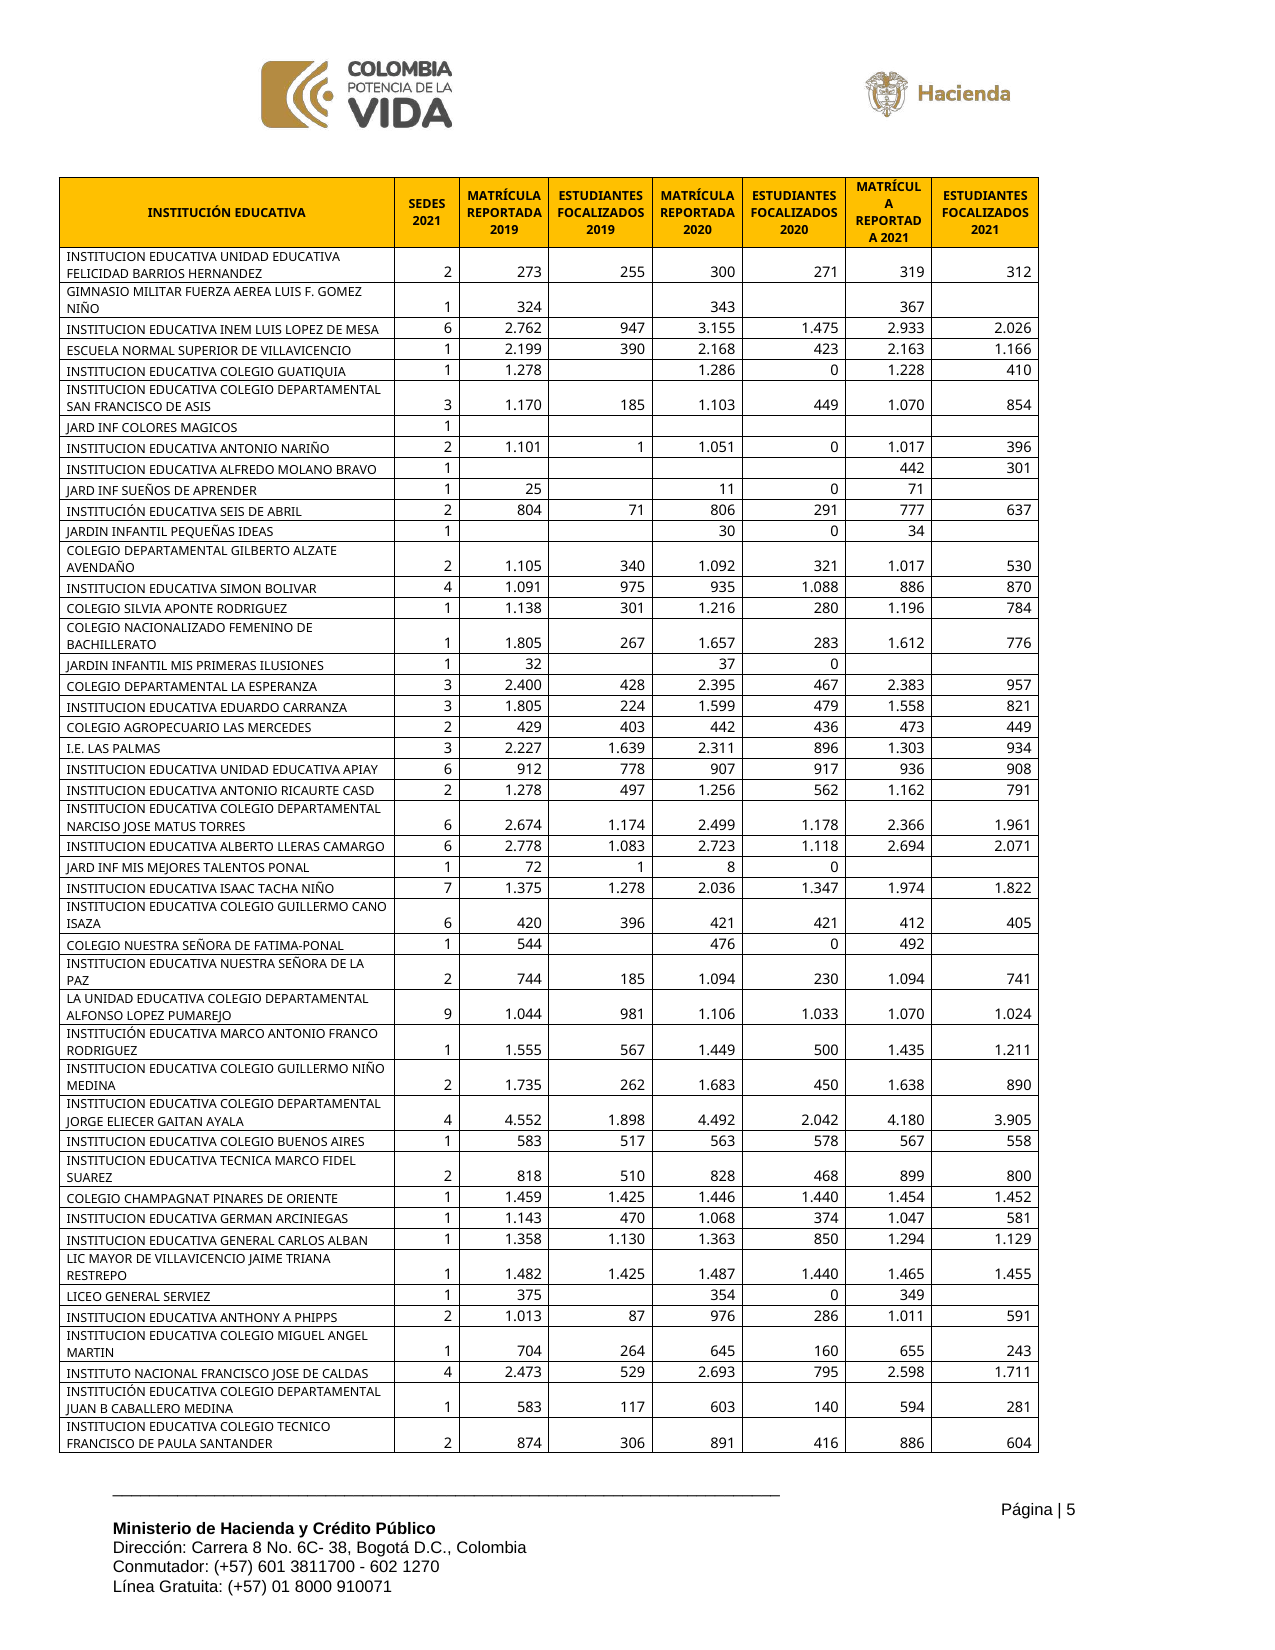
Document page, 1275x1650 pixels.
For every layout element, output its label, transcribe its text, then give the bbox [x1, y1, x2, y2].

table_cell 1.475 [743, 318, 845, 338]
table_cell 1 [395, 458, 459, 478]
table_cell 1 [395, 521, 459, 541]
table_cell 281 [932, 1383, 1038, 1417]
table_cell 655 [846, 1327, 931, 1361]
table_cell 1.129 [932, 1229, 1038, 1249]
table_cell 578 [743, 1131, 845, 1151]
table_cell 0 [743, 934, 845, 954]
table_cell 1.454 [846, 1187, 931, 1207]
table_cell 286 [743, 1306, 845, 1326]
table_header MATRÍCULA REPORTADA 2021 [846, 178, 931, 247]
table_cell 1.599 [653, 696, 742, 716]
table_cell 25 [460, 479, 548, 499]
table_cell [460, 458, 548, 478]
table_cell 567 [549, 1025, 652, 1059]
table_cell 741 [932, 955, 1038, 989]
table_cell 1.017 [846, 542, 931, 576]
table_cell 312 [932, 248, 1038, 282]
table_cell 340 [549, 542, 652, 576]
table_cell 1 [395, 1250, 459, 1284]
table_cell 2.042 [743, 1096, 845, 1130]
table_cell 1.805 [460, 696, 548, 716]
table_cell 704 [460, 1327, 548, 1361]
table_cell 604 [932, 1418, 1038, 1452]
table_cell 1.278 [460, 780, 548, 799]
table_cell [549, 360, 652, 380]
table_cell 470 [549, 1208, 652, 1228]
table_cell 886 [846, 577, 931, 597]
table_cell 594 [846, 1383, 931, 1417]
table_cell 2.227 [460, 738, 548, 758]
table_cell 72 [460, 857, 548, 877]
table_cell 2.026 [932, 318, 1038, 338]
table_cell 1.083 [549, 836, 652, 856]
table_cell INSTITUCION EDUCATIVA ALBERTO LLERAS CAMARGO [60, 836, 394, 856]
table_cell [549, 1285, 652, 1305]
table_cell 936 [846, 759, 931, 778]
table_cell [932, 521, 1038, 541]
table_cell 1.657 [653, 619, 742, 653]
table_cell 791 [932, 780, 1038, 799]
table_cell 744 [460, 955, 548, 989]
table_cell INSTITUCION EDUCATIVA COLEGIO GUILLERMO CANO ISAZA [60, 899, 394, 933]
table_cell 818 [460, 1152, 548, 1186]
table_cell 1.452 [932, 1187, 1038, 1207]
table_cell 185 [549, 955, 652, 989]
table_header SEDES 2021 [395, 178, 459, 247]
table_cell 2.598 [846, 1362, 931, 1382]
table_cell [549, 458, 652, 478]
table_cell 291 [743, 500, 845, 520]
table_cell 2.473 [460, 1362, 548, 1382]
table_cell [460, 416, 548, 436]
table_cell 3 [395, 738, 459, 758]
table_cell 1.711 [932, 1362, 1038, 1382]
table_cell [460, 521, 548, 541]
table_cell 71 [846, 479, 931, 499]
table_cell 2.071 [932, 836, 1038, 856]
table_cell 367 [846, 283, 931, 317]
table_cell 908 [932, 759, 1038, 778]
table_cell 468 [743, 1152, 845, 1186]
table_cell 0 [743, 437, 845, 457]
table_cell 9 [395, 990, 459, 1024]
table_header ESTUDIANTES FOCALIZADOS 2020 [743, 178, 845, 247]
table_cell 1.435 [846, 1025, 931, 1059]
table_cell 301 [549, 598, 652, 618]
table_cell 800 [932, 1152, 1038, 1186]
table_cell INSTITUCION EDUCATIVA COLEGIO GUATIQUIA [60, 360, 394, 380]
table_cell 324 [460, 283, 548, 317]
table_cell 778 [549, 759, 652, 778]
table_cell 1 [395, 1383, 459, 1417]
table_cell 1.638 [846, 1060, 931, 1094]
table_cell 273 [460, 248, 548, 282]
table_cell 1.143 [460, 1208, 548, 1228]
table_cell [653, 416, 742, 436]
table_cell 6 [395, 759, 459, 778]
table_cell 1 [395, 1208, 459, 1228]
table_cell 2 [395, 1306, 459, 1326]
table_cell 1.683 [653, 1060, 742, 1094]
table_cell INSTITUCION EDUCATIVA GERMAN ARCINIEGAS [60, 1208, 394, 1228]
table_cell 1.805 [460, 619, 548, 653]
table_cell 1.555 [460, 1025, 548, 1059]
table_cell 529 [549, 1362, 652, 1382]
table_cell 2 [395, 955, 459, 989]
table_cell 306 [549, 1418, 652, 1452]
table_cell 2 [395, 1060, 459, 1094]
table_cell 1.898 [549, 1096, 652, 1130]
table_cell 230 [743, 955, 845, 989]
table_cell 2 [395, 717, 459, 737]
table_cell JARD INF COLORES MAGICOS [60, 416, 394, 436]
table_cell 3 [395, 696, 459, 716]
table_cell 804 [460, 500, 548, 520]
table_header ESTUDIANTES FOCALIZADOS 2019 [549, 178, 652, 247]
table_cell INSTITUCION EDUCATIVA COLEGIO MIGUEL ANGEL MARTIN [60, 1327, 394, 1361]
table_cell 301 [932, 458, 1038, 478]
table_cell 280 [743, 598, 845, 618]
table_header INSTITUCIÓN EDUCATIVA [60, 178, 394, 247]
table_cell 374 [743, 1208, 845, 1228]
table_cell 255 [549, 248, 652, 282]
table_cell 1.162 [846, 780, 931, 799]
table_cell 947 [549, 318, 652, 338]
table_cell [549, 521, 652, 541]
table_cell 449 [743, 381, 845, 415]
table_cell 3 [395, 675, 459, 695]
table_cell 1.286 [653, 360, 742, 380]
table_cell 821 [932, 696, 1038, 716]
table_cell JARD INF SUEÑOS DE APRENDER [60, 479, 394, 499]
table_cell [932, 283, 1038, 317]
table_cell 1.044 [460, 990, 548, 1024]
table_cell 1.017 [846, 437, 931, 457]
table_cell 2.395 [653, 675, 742, 695]
table_cell 1 [395, 1187, 459, 1207]
table_cell 6 [395, 318, 459, 338]
table_cell [549, 654, 652, 674]
table_cell 1.094 [653, 955, 742, 989]
table_cell 4 [395, 1362, 459, 1382]
table_cell 645 [653, 1327, 742, 1361]
table_cell 1.092 [653, 542, 742, 576]
table_cell [932, 934, 1038, 954]
table_cell 1.440 [743, 1250, 845, 1284]
table_cell 1.375 [460, 878, 548, 897]
table_cell INSTITUCION EDUCATIVA NUESTRA SEÑORA DE LA PAZ [60, 955, 394, 989]
table_cell 1.068 [653, 1208, 742, 1228]
table_cell 1.011 [846, 1306, 931, 1326]
table_cell 262 [549, 1060, 652, 1094]
table_header MATRÍCULA REPORTADA 2019 [460, 178, 548, 247]
table_cell 917 [743, 759, 845, 778]
table_cell 7 [395, 878, 459, 897]
table_cell 267 [549, 619, 652, 653]
table_cell 1 [395, 1327, 459, 1361]
table_cell 1.347 [743, 878, 845, 897]
table_cell 1.013 [460, 1306, 548, 1326]
table_cell 2.383 [846, 675, 931, 695]
table_cell INSTITUCION EDUCATIVA COLEGIO DEPARTAMENTAL NARCISO JOSE MATUS TORRES [60, 801, 394, 835]
table_cell INSTITUCION EDUCATIVA COLEGIO TECNICO FRANCISCO DE PAULA SANTANDER [60, 1418, 394, 1452]
table_cell 1.425 [549, 1187, 652, 1207]
table_cell 2.311 [653, 738, 742, 758]
table_cell 1.088 [743, 577, 845, 597]
table_cell INSTITUCIÓN EDUCATIVA COLEGIO DEPARTAMENTAL JUAN B CABALLERO MEDINA [60, 1383, 394, 1417]
table_cell 442 [653, 717, 742, 737]
table_cell 1 [549, 437, 652, 457]
table_cell 912 [460, 759, 548, 778]
table_cell [743, 458, 845, 478]
table_cell [743, 416, 845, 436]
table_cell 976 [653, 1306, 742, 1326]
table_cell 0 [743, 479, 845, 499]
table_cell [549, 479, 652, 499]
table_cell 4 [395, 1096, 459, 1130]
table_cell 1.440 [743, 1187, 845, 1207]
table_cell 140 [743, 1383, 845, 1417]
table_cell 283 [743, 619, 845, 653]
table_cell 1 [395, 934, 459, 954]
table_cell 271 [743, 248, 845, 282]
table_cell 396 [932, 437, 1038, 457]
table_cell 2.762 [460, 318, 548, 338]
table_cell INSTITUCION EDUCATIVA UNIDAD EDUCATIVA APIAY [60, 759, 394, 778]
table_cell 0 [743, 654, 845, 674]
table_cell COLEGIO NUESTRA SEÑORA DE FATIMA-PONAL [60, 934, 394, 954]
table_cell JARD INF MIS MEJORES TALENTOS PONAL [60, 857, 394, 877]
table_cell 1.449 [653, 1025, 742, 1059]
table_cell INSTITUCION EDUCATIVA TECNICA MARCO FIDEL SUAREZ [60, 1152, 394, 1186]
table_cell 34 [846, 521, 931, 541]
table_cell 185 [549, 381, 652, 415]
table_cell 117 [549, 1383, 652, 1417]
table_cell 2.778 [460, 836, 548, 856]
table_cell 1.487 [653, 1250, 742, 1284]
table_cell 806 [653, 500, 742, 520]
table_cell 37 [653, 654, 742, 674]
table_cell 403 [549, 717, 652, 737]
table_cell [549, 934, 652, 954]
table_cell 500 [743, 1025, 845, 1059]
table_cell 981 [549, 990, 652, 1024]
table_cell 1.358 [460, 1229, 548, 1249]
table_cell 375 [460, 1285, 548, 1305]
table_cell 896 [743, 738, 845, 758]
table_cell 1 [395, 1229, 459, 1249]
table_cell 264 [549, 1327, 652, 1361]
table_cell 6 [395, 801, 459, 835]
table_cell [932, 654, 1038, 674]
table_cell 1.138 [460, 598, 548, 618]
table_cell 1.228 [846, 360, 931, 380]
table_cell 1.363 [653, 1229, 742, 1249]
table_cell [932, 416, 1038, 436]
table_cell 899 [846, 1152, 931, 1186]
table_cell 1.196 [846, 598, 931, 618]
table_cell 907 [653, 759, 742, 778]
table_cell 3.905 [932, 1096, 1038, 1130]
table_cell 1.558 [846, 696, 931, 716]
table_cell 2.168 [653, 339, 742, 359]
table_cell 2.693 [653, 1362, 742, 1382]
picture [177, 27, 1157, 162]
table_cell 1.822 [932, 878, 1038, 897]
table_cell 343 [653, 283, 742, 317]
table_cell 428 [549, 675, 652, 695]
table_cell 591 [932, 1306, 1038, 1326]
table_cell [846, 654, 931, 674]
table_cell 319 [846, 248, 931, 282]
table_cell INSTITUTO NACIONAL FRANCISCO JOSE DE CALDAS [60, 1362, 394, 1382]
table_cell 436 [743, 717, 845, 737]
table_cell 71 [549, 500, 652, 520]
table_cell 2.400 [460, 675, 548, 695]
table_cell 1 [395, 283, 459, 317]
table_cell 429 [460, 717, 548, 737]
table_cell 396 [549, 899, 652, 933]
table_cell 1 [395, 857, 459, 877]
table_cell 1.170 [460, 381, 548, 415]
table_cell 479 [743, 696, 845, 716]
table_cell 1.482 [460, 1250, 548, 1284]
table_cell 1 [395, 619, 459, 653]
table_cell 1.105 [460, 542, 548, 576]
table_cell JARDIN INFANTIL PEQUEÑAS IDEAS [60, 521, 394, 541]
table_cell 0 [743, 1285, 845, 1305]
table_cell [932, 857, 1038, 877]
table_cell 563 [653, 1131, 742, 1151]
table_cell 854 [932, 381, 1038, 415]
table_cell 2.674 [460, 801, 548, 835]
table_cell 975 [549, 577, 652, 597]
table_cell 1.974 [846, 878, 931, 897]
table_cell LA UNIDAD EDUCATIVA COLEGIO DEPARTAMENTAL ALFONSO LOPEZ PUMAREJO [60, 990, 394, 1024]
table_cell INSTITUCIÓN EDUCATIVA SEIS DE ABRIL [60, 500, 394, 520]
table_cell 891 [653, 1418, 742, 1452]
table_cell 870 [932, 577, 1038, 597]
table_cell INSTITUCION EDUCATIVA GENERAL CARLOS ALBAN [60, 1229, 394, 1249]
table_cell 1.612 [846, 619, 931, 653]
table_cell 1.425 [549, 1250, 652, 1284]
table_cell 0 [743, 521, 845, 541]
table_cell 1.070 [846, 381, 931, 415]
table_cell [549, 283, 652, 317]
table_cell 421 [743, 899, 845, 933]
table_cell 558 [932, 1131, 1038, 1151]
table_cell 6 [395, 836, 459, 856]
table_cell LICEO GENERAL SERVIEZ [60, 1285, 394, 1305]
table_cell COLEGIO DEPARTAMENTAL LA ESPERANZA [60, 675, 394, 695]
table_cell INSTITUCION EDUCATIVA COLEGIO DEPARTAMENTAL JORGE ELIECER GAITAN AYALA [60, 1096, 394, 1130]
table_cell COLEGIO SILVIA APONTE RODRIGUEZ [60, 598, 394, 618]
table_cell 492 [846, 934, 931, 954]
table_cell [846, 416, 931, 436]
table_cell [846, 857, 931, 877]
table_cell 3.155 [653, 318, 742, 338]
table_cell 2.723 [653, 836, 742, 856]
table_cell 1 [549, 857, 652, 877]
table_cell 442 [846, 458, 931, 478]
table_cell 544 [460, 934, 548, 954]
table_header ESTUDIANTES FOCALIZADOS 2021 [932, 178, 1038, 247]
table_cell 874 [460, 1418, 548, 1452]
table_cell 784 [932, 598, 1038, 618]
table_cell 421 [653, 899, 742, 933]
table_cell 1 [395, 598, 459, 618]
table_cell COLEGIO AGROPECUARIO LAS MERCEDES [60, 717, 394, 737]
table_cell 935 [653, 577, 742, 597]
table_cell 1.103 [653, 381, 742, 415]
table_cell 777 [846, 500, 931, 520]
table_cell INSTITUCION EDUCATIVA COLEGIO BUENOS AIRES [60, 1131, 394, 1151]
table_cell LIC MAYOR DE VILLAVICENCIO JAIME TRIANA RESTREPO [60, 1250, 394, 1284]
table_cell 300 [653, 248, 742, 282]
table_cell COLEGIO NACIONALIZADO FEMENINO DE BACHILLERATO [60, 619, 394, 653]
table_cell 934 [932, 738, 1038, 758]
table_cell 1.101 [460, 437, 548, 457]
table_cell INSTITUCION EDUCATIVA COLEGIO DEPARTAMENTAL SAN FRANCISCO DE ASIS [60, 381, 394, 415]
table_cell 160 [743, 1327, 845, 1361]
table_cell 4.180 [846, 1096, 931, 1130]
table_cell 886 [846, 1418, 931, 1452]
table_cell 4.492 [653, 1096, 742, 1130]
table_cell 517 [549, 1131, 652, 1151]
table_cell 581 [932, 1208, 1038, 1228]
table_cell 1.216 [653, 598, 742, 618]
table_cell 2.694 [846, 836, 931, 856]
table_cell 416 [743, 1418, 845, 1452]
table_cell 1 [395, 1131, 459, 1151]
table_cell 1.118 [743, 836, 845, 856]
table_cell 3 [395, 381, 459, 415]
table_cell 2.036 [653, 878, 742, 897]
table_cell 450 [743, 1060, 845, 1094]
table_cell 1.091 [460, 577, 548, 597]
table_cell 1.047 [846, 1208, 931, 1228]
table_cell 1.961 [932, 801, 1038, 835]
table_cell [932, 479, 1038, 499]
table_cell 2.163 [846, 339, 931, 359]
table_cell 321 [743, 542, 845, 576]
table_cell 1.051 [653, 437, 742, 457]
table_cell INSTITUCION EDUCATIVA INEM LUIS LOPEZ DE MESA [60, 318, 394, 338]
table_cell INSTITUCION EDUCATIVA ISAAC TACHA NIÑO [60, 878, 394, 897]
table_cell 2.933 [846, 318, 931, 338]
table_cell 2 [395, 1152, 459, 1186]
table_cell 243 [932, 1327, 1038, 1361]
table_cell [932, 1285, 1038, 1305]
table_cell 1.211 [932, 1025, 1038, 1059]
table_cell 1.033 [743, 990, 845, 1024]
table_cell 30 [653, 521, 742, 541]
table_cell 32 [460, 654, 548, 674]
table_cell 420 [460, 899, 548, 933]
table_cell 6 [395, 899, 459, 933]
table_cell 1.178 [743, 801, 845, 835]
table_cell 1.455 [932, 1250, 1038, 1284]
table_cell 776 [932, 619, 1038, 653]
table_cell 1 [395, 416, 459, 436]
table_cell 412 [846, 899, 931, 933]
table_cell 530 [932, 542, 1038, 576]
table_cell 1.639 [549, 738, 652, 758]
table_cell 2 [395, 780, 459, 799]
table_cell 583 [460, 1383, 548, 1417]
table_cell 1 [395, 1025, 459, 1059]
table_cell 224 [549, 696, 652, 716]
table_cell 2 [395, 1418, 459, 1452]
table_cell 567 [846, 1131, 931, 1151]
table_cell 1 [395, 479, 459, 499]
table_cell 2 [395, 500, 459, 520]
table_cell 603 [653, 1383, 742, 1417]
table_cell INSTITUCION EDUCATIVA SIMON BOLIVAR [60, 577, 394, 597]
table_header MATRÍCULA REPORTADA 2020 [653, 178, 742, 247]
table_cell 0 [743, 857, 845, 877]
table_cell 2.499 [653, 801, 742, 835]
table_cell 1.278 [460, 360, 548, 380]
table_cell 795 [743, 1362, 845, 1382]
table_cell 476 [653, 934, 742, 954]
table_cell 637 [932, 500, 1038, 520]
table_cell 11 [653, 479, 742, 499]
table_cell 473 [846, 717, 931, 737]
table_cell 2 [395, 248, 459, 282]
table_cell 562 [743, 780, 845, 799]
table_cell 1.130 [549, 1229, 652, 1249]
table_cell INSTITUCION EDUCATIVA EDUARDO CARRANZA [60, 696, 394, 716]
table_cell INSTITUCION EDUCATIVA COLEGIO GUILLERMO NIÑO MEDINA [60, 1060, 394, 1094]
table_cell 890 [932, 1060, 1038, 1094]
table_cell 1.278 [549, 878, 652, 897]
table_cell I.E. LAS PALMAS [60, 738, 394, 758]
table_cell 1.174 [549, 801, 652, 835]
table_cell 1.735 [460, 1060, 548, 1094]
table_cell INSTITUCIÓN EDUCATIVA MARCO ANTONIO FRANCO RODRIGUEZ [60, 1025, 394, 1059]
table_cell INSTITUCION EDUCATIVA ALFREDO MOLANO BRAVO [60, 458, 394, 478]
table_cell 4 [395, 577, 459, 597]
table_cell JARDIN INFANTIL MIS PRIMERAS ILUSIONES [60, 654, 394, 674]
table_cell 1.294 [846, 1229, 931, 1249]
table_cell 1.166 [932, 339, 1038, 359]
table_cell 583 [460, 1131, 548, 1151]
table_cell 87 [549, 1306, 652, 1326]
table_cell COLEGIO CHAMPAGNAT PINARES DE ORIENTE [60, 1187, 394, 1207]
table_cell INSTITUCION EDUCATIVA ANTONIO RICAURTE CASD [60, 780, 394, 799]
table_cell 467 [743, 675, 845, 695]
table_cell 390 [549, 339, 652, 359]
table_cell 0 [743, 360, 845, 380]
table_cell 510 [549, 1152, 652, 1186]
table_cell 1.256 [653, 780, 742, 799]
table_cell 1.465 [846, 1250, 931, 1284]
table_cell 8 [653, 857, 742, 877]
table_cell 423 [743, 339, 845, 359]
table_cell 1.070 [846, 990, 931, 1024]
table_cell 1 [395, 654, 459, 674]
table_cell [653, 458, 742, 478]
table_cell 1.024 [932, 990, 1038, 1024]
table_cell 2 [395, 437, 459, 457]
table_cell 828 [653, 1152, 742, 1186]
table_cell 1 [395, 339, 459, 359]
table_cell 405 [932, 899, 1038, 933]
table_cell 449 [932, 717, 1038, 737]
table_cell INSTITUCION EDUCATIVA UNIDAD EDUCATIVA FELICIDAD BARRIOS HERNANDEZ [60, 248, 394, 282]
table_cell [743, 283, 845, 317]
table_cell 1 [395, 1285, 459, 1305]
table_cell 497 [549, 780, 652, 799]
table_cell 1.106 [653, 990, 742, 1024]
table_cell 957 [932, 675, 1038, 695]
table_cell COLEGIO DEPARTAMENTAL GILBERTO ALZATE AVENDAÑO [60, 542, 394, 576]
table_cell 1.094 [846, 955, 931, 989]
table_cell 2.199 [460, 339, 548, 359]
table_cell 1 [395, 360, 459, 380]
table_cell [549, 416, 652, 436]
table_cell 1.446 [653, 1187, 742, 1207]
table_cell 1.459 [460, 1187, 548, 1207]
table_cell 410 [932, 360, 1038, 380]
table_cell INSTITUCION EDUCATIVA ANTHONY A PHIPPS [60, 1306, 394, 1326]
table_cell 1.303 [846, 738, 931, 758]
table_cell 2 [395, 542, 459, 576]
table_cell 349 [846, 1285, 931, 1305]
table_cell INSTITUCION EDUCATIVA ANTONIO NARIÑO [60, 437, 394, 457]
table_cell 4.552 [460, 1096, 548, 1130]
table_cell 354 [653, 1285, 742, 1305]
table_cell 2.366 [846, 801, 931, 835]
table_cell 850 [743, 1229, 845, 1249]
table_cell ESCUELA NORMAL SUPERIOR DE VILLAVICENCIO [60, 339, 394, 359]
table_cell GIMNASIO MILITAR FUERZA AEREA LUIS F. GOMEZ NIÑO [60, 283, 394, 317]
